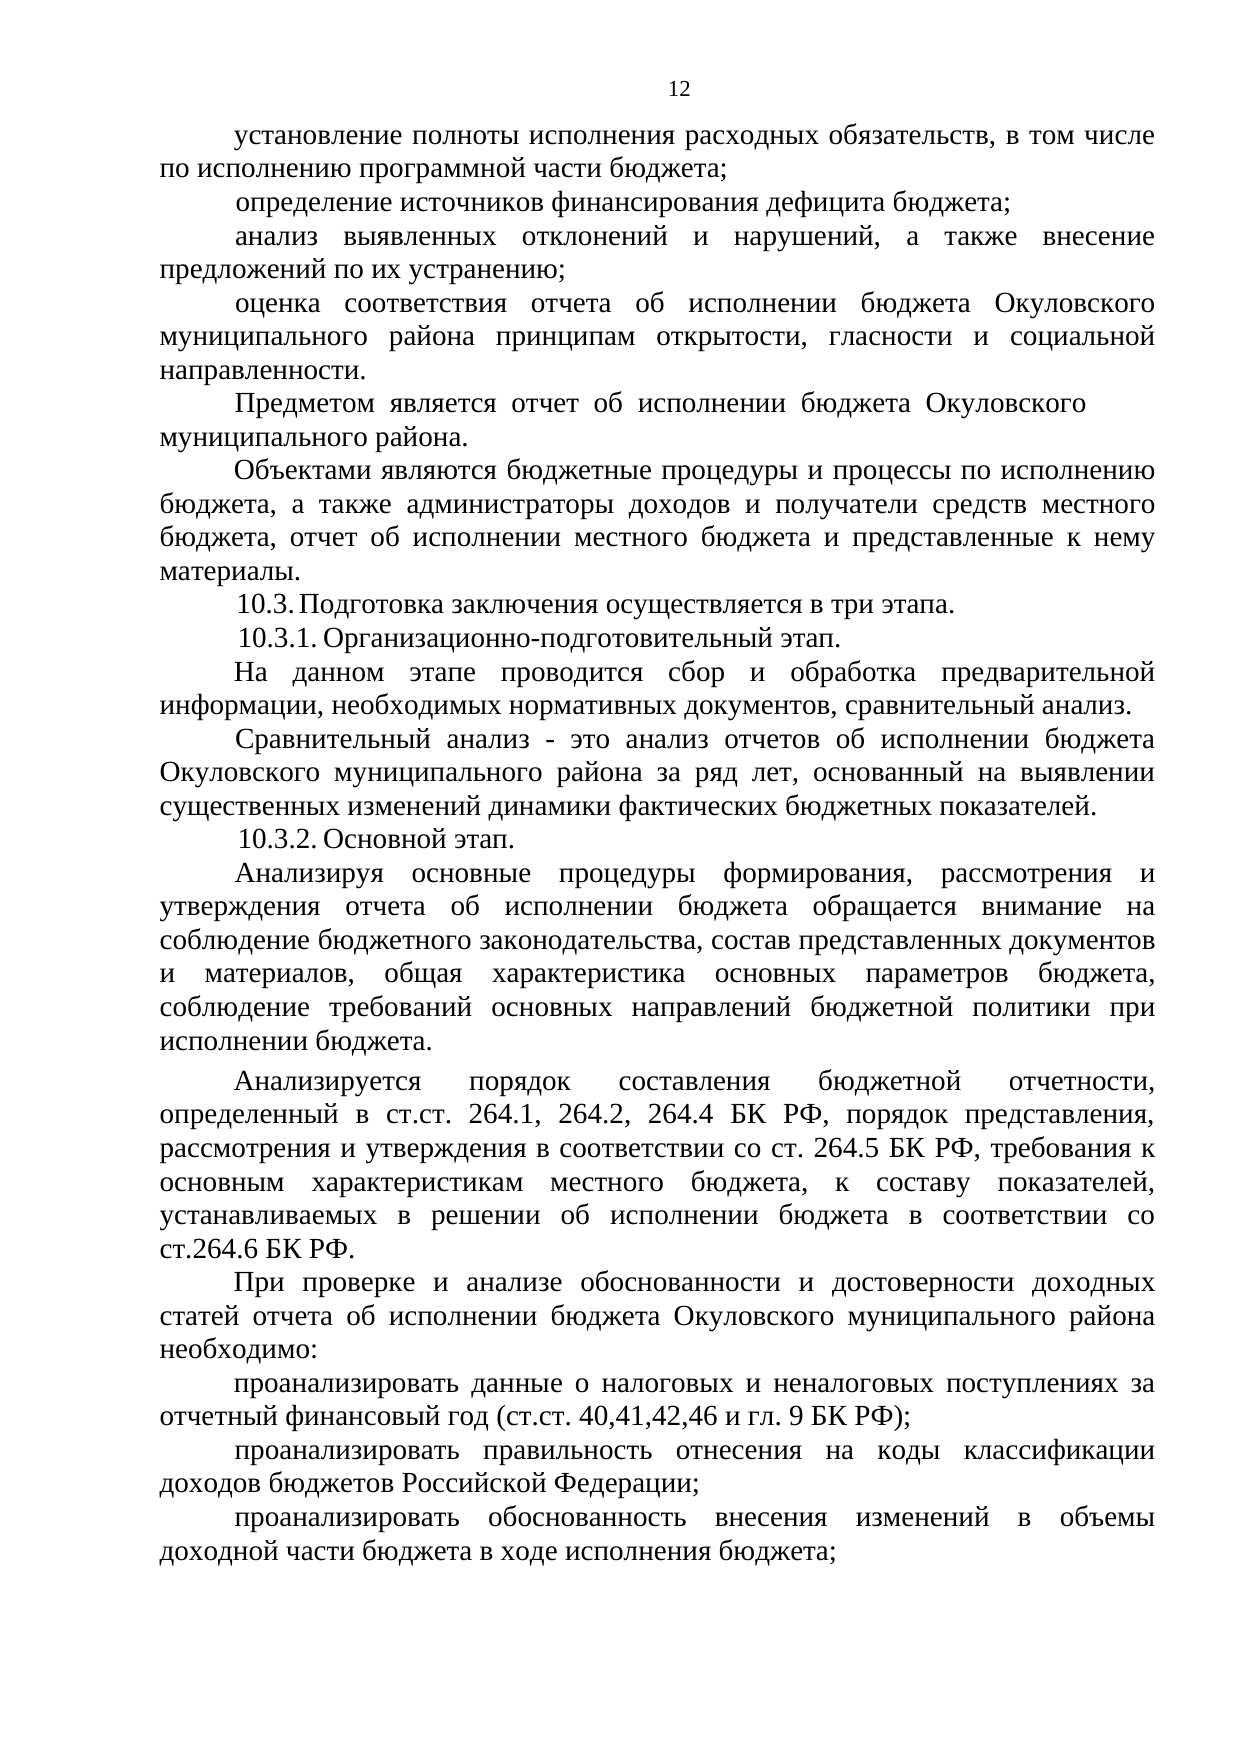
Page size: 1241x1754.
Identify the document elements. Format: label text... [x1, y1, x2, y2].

text установление полноты исполнения расходных обязательств, в том числе по исполнению программной части бюджета; [159, 117, 1156, 184]
text 10.3.1. Организационно-подготовительный этап. [237, 621, 1156, 654]
text 10.3. Подготовка заключения осуществляется в три этапа. [236, 587, 1156, 621]
text оценка соответствия отчета об исполнении бюджета Окуловского муниципального района принципам открытости, гласности и социальной направленности. [159, 285, 1156, 386]
text муниципального района. [159, 419, 1156, 453]
text анализ выявленных отклонений и нарушений, а также внесение предложений по их устранению; [159, 218, 1156, 285]
text определение источников финансирования дефицита бюджета; [235, 184, 1156, 218]
text Анализируется порядок составления бюджетной отчетности, определенный в ст.ст. 264.1, 264.2, 264.4 БК РФ, порядок представления, рассмотрения и утверждения в соответствии со ст. 264.5 БК РФ, требования к основным характеристикам местного бюджета, к составу показателей, устанавливаемых в решении об исполнении бюджета в соответствии со ст.264.6 БК РФ. [159, 1064, 1156, 1265]
text На данном этапе проводится сбор и обработка предварительной информации, необходимых нормативных документов, сравнительный анализ. [159, 654, 1156, 721]
text Сравнительный анализ - это анализ отчетов об исполнении бюджета Окуловского муниципального района за ряд лет, основанный на выявлении существенных изменений динамики фактических бюджетных показателей. [159, 721, 1156, 822]
text проанализировать правильность отнесения на коды классификации доходов бюджетов Российской Федерации; [159, 1433, 1156, 1500]
text Предметом является отчет об исполнении бюджета Окуловского [234, 386, 1156, 419]
text Объектами являются бюджетные процедуры и процессы по исполнению бюджета, а также администраторы доходов и получатели средств местного бюджета, отчет об исполнении местного бюджета и представленные к нему материалы. [159, 453, 1156, 587]
text Анализируя основные процедуры формирования, рассмотрения и утверждения отчета об исполнении бюджета обращается внимание на соблюдение бюджетного законодательства, состав представленных документов и материалов, общая характеристика основных параметров бюджета, соблюдение требований основных направлений бюджетной политики при исполнении бюджета. [159, 855, 1156, 1057]
text проанализировать обоснованность внесения изменений в объемы доходной части бюджета в ходе исполнения бюджета; [159, 1500, 1156, 1567]
text проанализировать данные о налоговых и неналоговых поступлениях за отчетный финансовый год (ст.ст. 40,41,42,46 и гл. 9 БК РФ); [159, 1366, 1156, 1433]
text 10.3.2. Основной этап. [237, 822, 1156, 855]
text При проверке и анализе обоснованности и достоверности доходных статей отчета об исполнении бюджета Окуловского муниципального района необходимо: [159, 1265, 1156, 1366]
